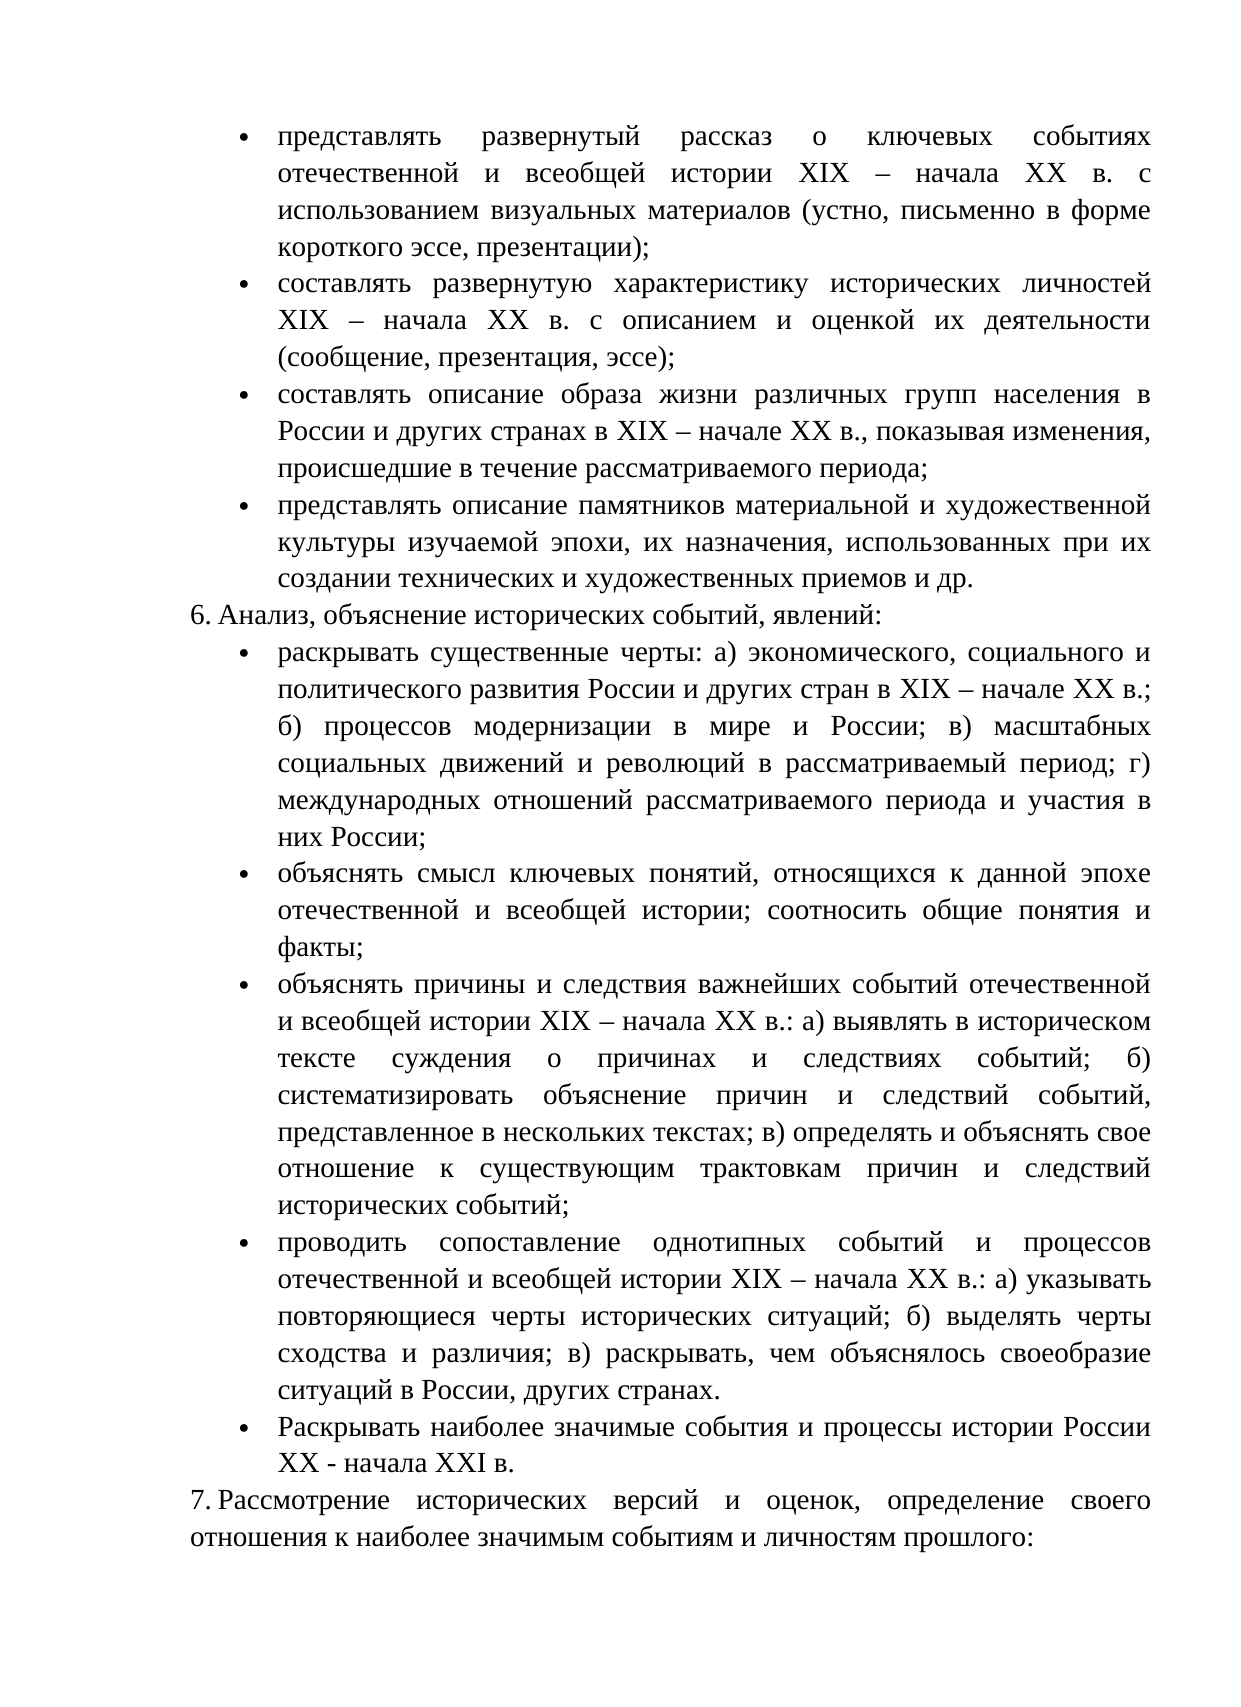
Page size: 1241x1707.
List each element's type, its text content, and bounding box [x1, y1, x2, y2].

text 7. Рассмотрение исторических версий и оценок, определение своего отношения к наиболее значимым событиям и личностям прошлого: [190, 1482, 1152, 1553]
list составлять развернутую характеристику исторических личностей XIX – начала XX в. с описанием и оценкой их деятельности (сообщение, презентация, эссе); [240, 266, 1152, 373]
list объяснять смысл ключевых понятий, относящихся к данной эпохе отечественной и всеобщей истории; соотносить общие понятия и факты; [240, 856, 1152, 963]
list объяснять причины и следствия важнейших событий отечественной и всеобщей истории XIX – начала XX в.: а) выявлять в историческом тексте суждения о причинах и следствиях событий; б) систематизировать объяснение причин и следствий событий, представленное в нескольких текстах; в) определять и объяснять свое отношение к существующим трактовкам причин и следствий исторических событий; [240, 966, 1152, 1221]
list Раскрывать наиболее значимые события и процессы истории России XX - начала XXI в. [240, 1409, 1152, 1479]
list проводить сопоставление однотипных событий и процессов отечественной и всеобщей истории XIX – начала XX в.: а) указывать повторяющиеся черты исторических ситуаций; б) выделять черты сходства и различия; в) раскрывать, чем объяснялось своеобразие ситуаций в России, других странах. [240, 1224, 1152, 1405]
list представлять описание памятников материальной и художественной культуры изучаемой эпохи, их назначения, использованных при их создании технических и художественных приемов и др. [240, 487, 1152, 594]
text 6. Анализ, объяснение исторических событий, явлений: [190, 597, 1152, 631]
list составлять описание образа жизни различных групп населения в России и других странах в XIX – начале XX в., показывая изменения, происшедшие в течение рассматриваемого периода; [240, 376, 1152, 483]
list раскрывать существенные черты: а) экономического, социального и политического развития России и других стран в XIX – начале XX в.; б) процессов модернизации в мире и России; в) масштабных социальных движений и революций в рассматриваемый период; г) международных отношений рассматриваемого периода и участия в них России; [240, 634, 1152, 852]
list представлять развернутый рассказ о ключевых событиях отечественной и всеобщей истории XIX – начала XX в. с использованием визуальных материалов (устно, письменно в форме короткого эссе, презентации); [240, 118, 1152, 262]
